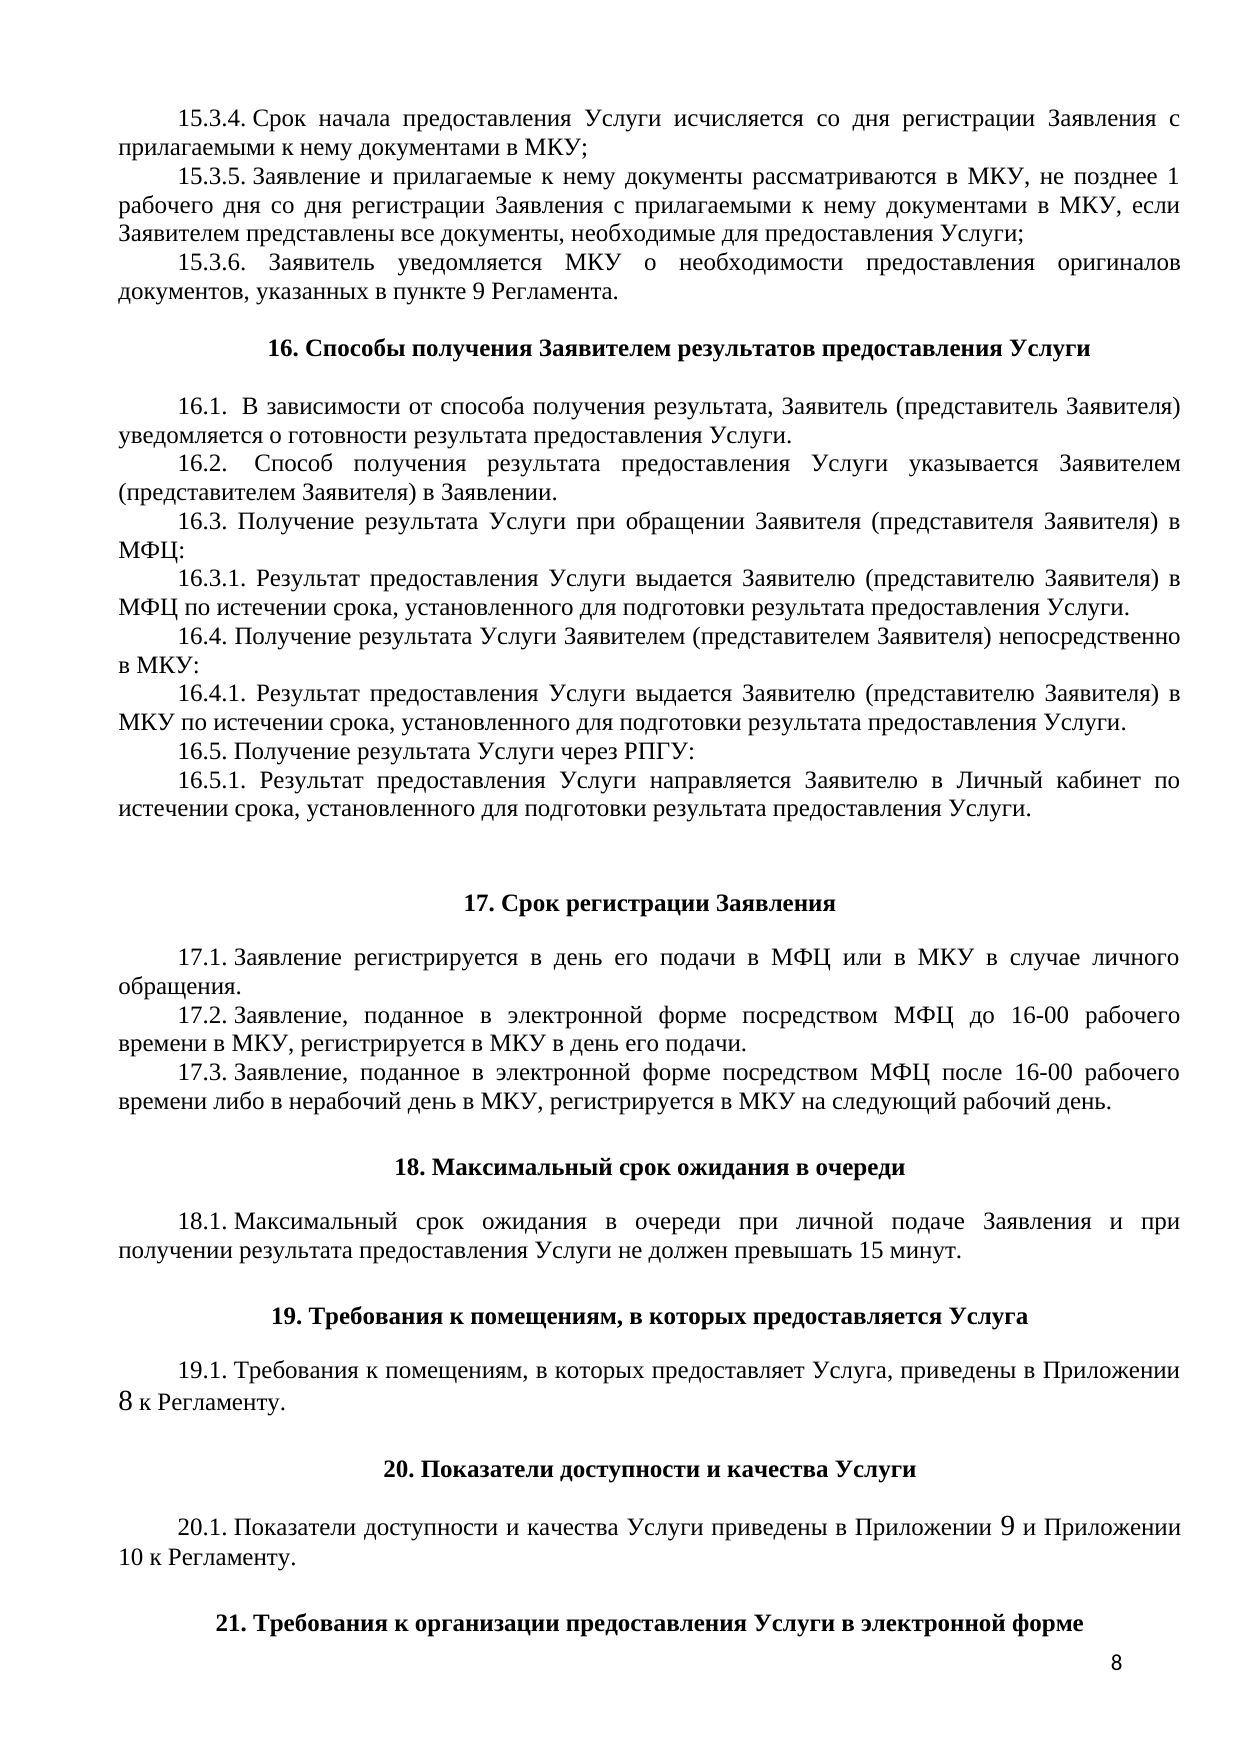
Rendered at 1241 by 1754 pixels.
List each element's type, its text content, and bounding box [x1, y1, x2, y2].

list 16.5. Получение результата Услуги через РПГУ: [118, 736, 1181, 765]
list 17.1. Заявление регистрируется в день его подачи в МФЦ или в МКУ в случае личного обращения. [118, 942, 1181, 1000]
list 16.4.1. Результат предоставления Услуги выдается Заявителю (представителю Заявителя) в МКУ по истечении срока, установленного для подготовки результата предоставления Услуги. [118, 678, 1181, 736]
text 15.3.6. Заявитель уведомляется МКУ о необходимости предоставления оригиналов документов, указанных в пункте 9 Регламента. [118, 247, 1181, 305]
list 20. Показатели доступности и качества Услуги [118, 1454, 1181, 1483]
list 17. Срок регистрации Заявления [118, 888, 1181, 917]
list 17.3. Заявление, поданное в электронной форме посредством МФЦ после 16-00 рабочего времени либо в нерабочий день в МКУ, регистрируется в МКУ на следующий рабочий день. [118, 1057, 1181, 1115]
list 19.1. Требования к помещениям, в которых предоставляет Услуга, приведены в Приложении 8 к Регламенту. [118, 1355, 1181, 1417]
list 16.3. Получение результата Услуги при обращении Заявителя (представителя Заявителя) в МФЦ: [118, 506, 1181, 563]
list 16.4. Получение результата Услуги Заявителем (представителем Заявителя) непосредственно в МКУ: [118, 621, 1181, 678]
list 20.1. Показатели доступности и качества Услуги приведены в Приложении 9 и Приложении 10 к Регламенту. [118, 1508, 1181, 1571]
list 16.3.1. Результат предоставления Услуги выдается Заявителю (представителю Заявителя) в МФЦ по истечении срока, установленного для подготовки результата предоставления Услуги. [118, 563, 1181, 621]
list 17.2. Заявление, поданное в электронной форме посредством МФЦ до 16-00 рабочего времени в МКУ, регистрируется в МКУ в день его подачи. [118, 1000, 1181, 1057]
list 18. Максимальный срок ожидания в очереди [118, 1152, 1181, 1181]
list 16.2. Способ получения результата предоставления Услуги указывается Заявителем (представителем Заявителя) в Заявлении. [118, 448, 1181, 506]
text 15.3.5. Заявление и прилагаемые к нему документы рассматриваются в МКУ, не позднее 1 рабочего дня со дня регистрации Заявления с прилагаемыми к нему документами в МКУ, если Заявителем представлены все документы, необходимые для предоставления Услуги; [118, 161, 1181, 247]
list 21. Требования к организации предоставления Услуги в электронной форме [118, 1608, 1181, 1637]
list 16.5.1. Результат предоставления Услуги направляется Заявителю в Личный кабинет по истечении срока, установленного для подготовки результата предоставления Услуги. [118, 765, 1181, 822]
list 19. Требования к помещениям, в которых предоставляется Услуга [118, 1301, 1181, 1330]
list 16.1. В зависимости от способа получения результата, Заявитель (представитель Заявителя) уведомляется о готовности результата предоставления Услуги. [118, 391, 1181, 448]
list 18.1. Максимальный срок ожидания в очереди при личной подаче Заявления и при получении результата предоставления Услуги не должен превышать 15 минут. [118, 1206, 1181, 1263]
text 15.3.4. Срок начала предоставления Услуги исчисляется со дня регистрации Заявления с прилагаемыми к нему документами в МКУ; [118, 103, 1181, 161]
text 16. Способы получения Заявителем результатов предоставления Услуги [118, 333, 1181, 362]
